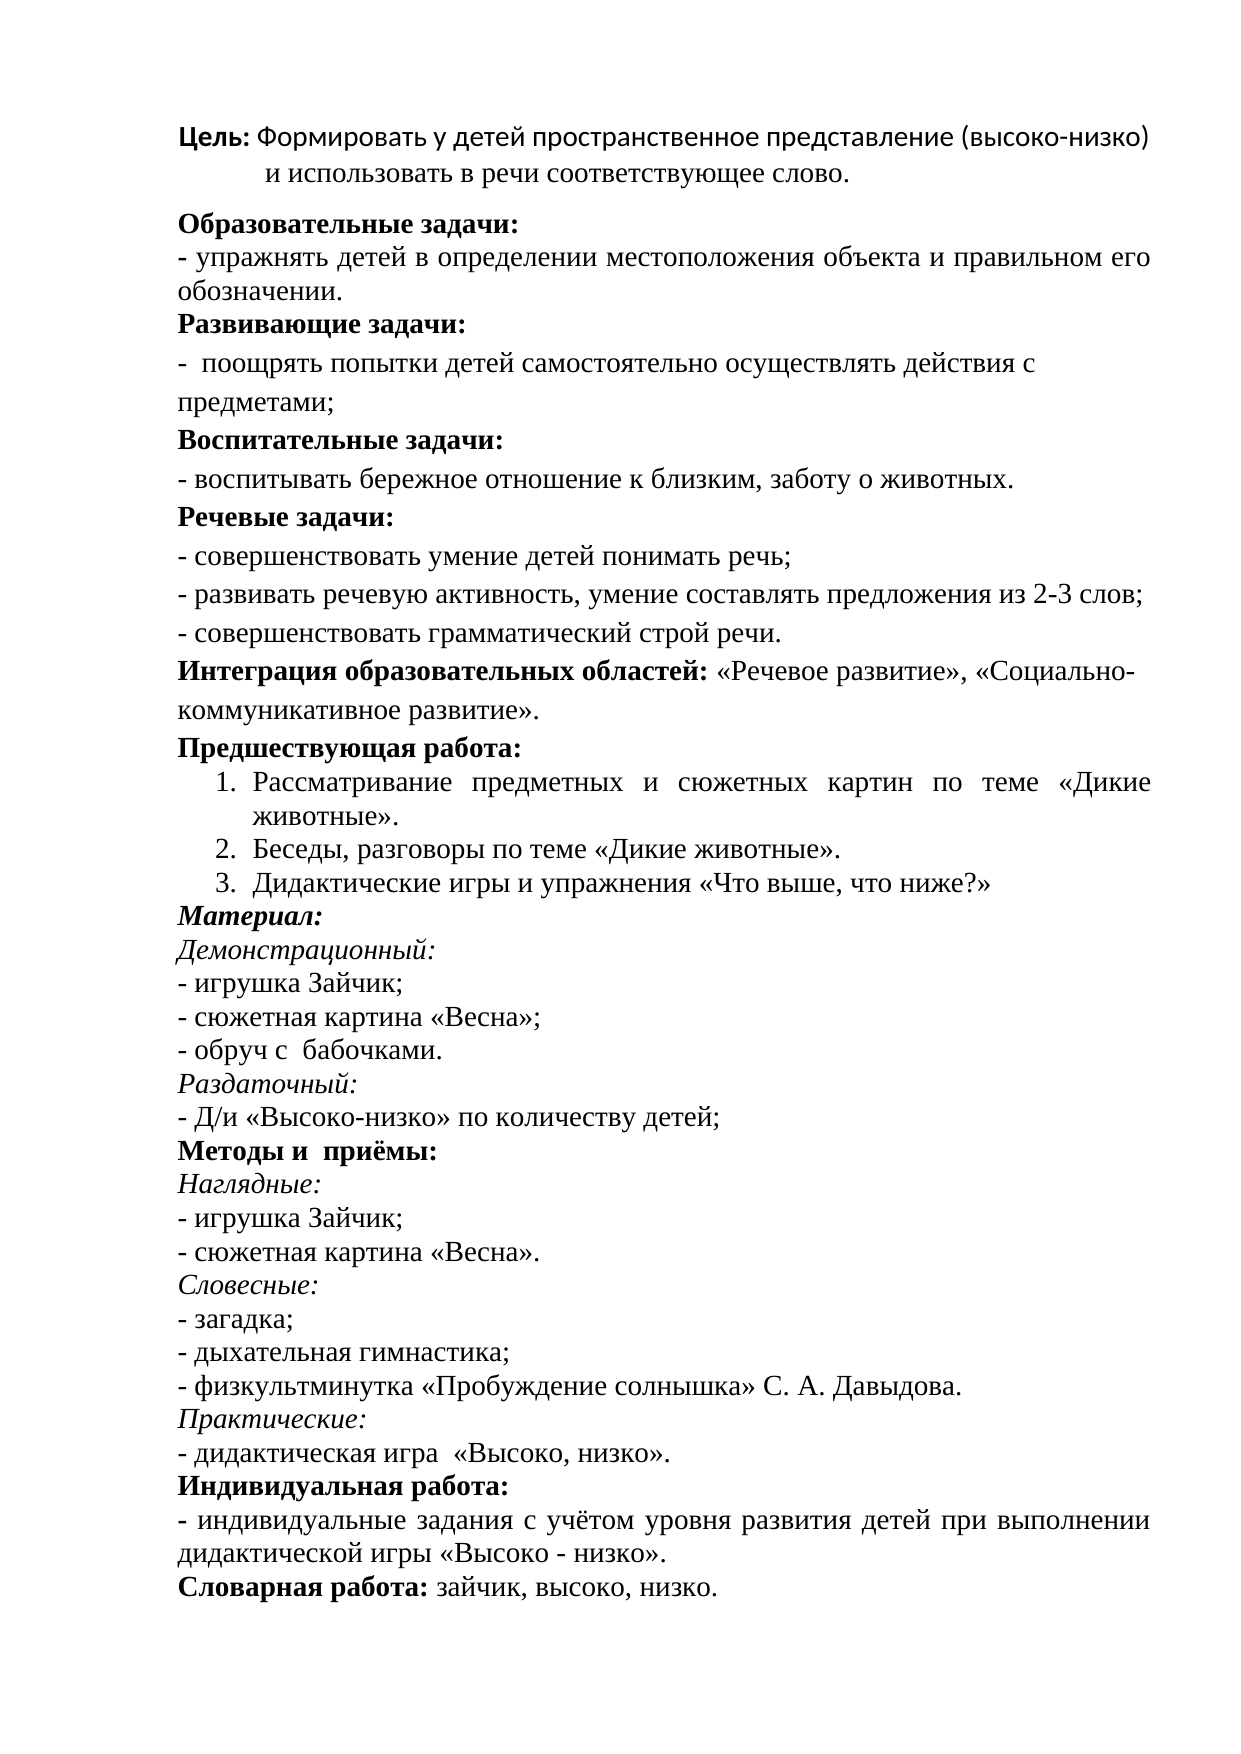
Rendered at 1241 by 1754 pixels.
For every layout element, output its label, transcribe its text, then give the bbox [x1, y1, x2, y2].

text - упражнять детей в определении местоположения объекта и правильном его обозначении. [177, 239, 1152, 307]
text Интеграция образовательных областей: «Речевое развитие», «Социально-коммуникативное развитие». [177, 653, 1152, 726]
text - индивидуальные задания с учётом уровня развития детей при выполнении дидактической игры «Высоко - низко». [177, 1502, 1152, 1569]
list Рассматривание предметных и сюжетных картин по теме «Дикие животные». [215, 764, 1152, 831]
text - сюжетная картина «Весна»; [177, 999, 1152, 1032]
text Практические: [177, 1401, 1152, 1435]
text - сюжетная картина «Весна». [177, 1234, 1152, 1267]
text - поощрять попытки детей самостоятельно осуществлять действия с предметами; [177, 345, 1152, 417]
text - игрушка Зайчик; [177, 1200, 1152, 1234]
text - загадка; [177, 1301, 1152, 1334]
text Словесные: [177, 1267, 1152, 1301]
text - игрушка Зайчик; [177, 965, 1152, 999]
text - совершенствовать грамматический строй речи. [177, 615, 1152, 648]
text Материал: [177, 898, 1152, 932]
text - совершенствовать умение детей понимать речь; [177, 538, 1152, 571]
list Беседы, разговоры по теме «Дикие животные». [215, 831, 1152, 865]
text Предшествующая работа: [177, 731, 1152, 764]
text - Д/и «Высоко-низко» по количеству детей; [177, 1099, 1152, 1133]
text - воспитывать бережное отношение к близким, заботу о животных. [177, 461, 1152, 494]
text Воспитательные задачи: [177, 422, 1152, 456]
text Раздаточный: [177, 1066, 1152, 1099]
text Словарная работа: зайчик, высоко, низко. [177, 1569, 1152, 1603]
text Индивидуальная работа: [177, 1468, 1152, 1502]
text Цель: Формировать у детей пространственное представление (высоко-низко) [177, 118, 1152, 154]
text - развивать речевую активность, умение составлять предложения из 2-3 слов; [177, 576, 1152, 610]
text - дидактическая игра «Высоко, низко». [177, 1435, 1152, 1468]
text Образовательные задачи: [177, 206, 1152, 239]
text Методы и приёмы: [177, 1133, 1152, 1167]
text Речевые задачи: [177, 499, 1152, 533]
text - обруч с бабочками. [177, 1032, 1152, 1066]
text Наглядные: [177, 1167, 1152, 1200]
text Развивающие задачи: [177, 307, 1152, 340]
text - дыхательная гимнастика; [177, 1334, 1152, 1368]
list Дидактические игры и упражнения «Что выше, что ниже?» [215, 865, 1152, 898]
text Демонстрационный: [177, 932, 1152, 965]
text и использовать в речи соответствующее слово. [177, 154, 1152, 189]
text - физкультминутка «Пробуждение солнышка» С. А. Давыдова. [177, 1368, 1152, 1401]
